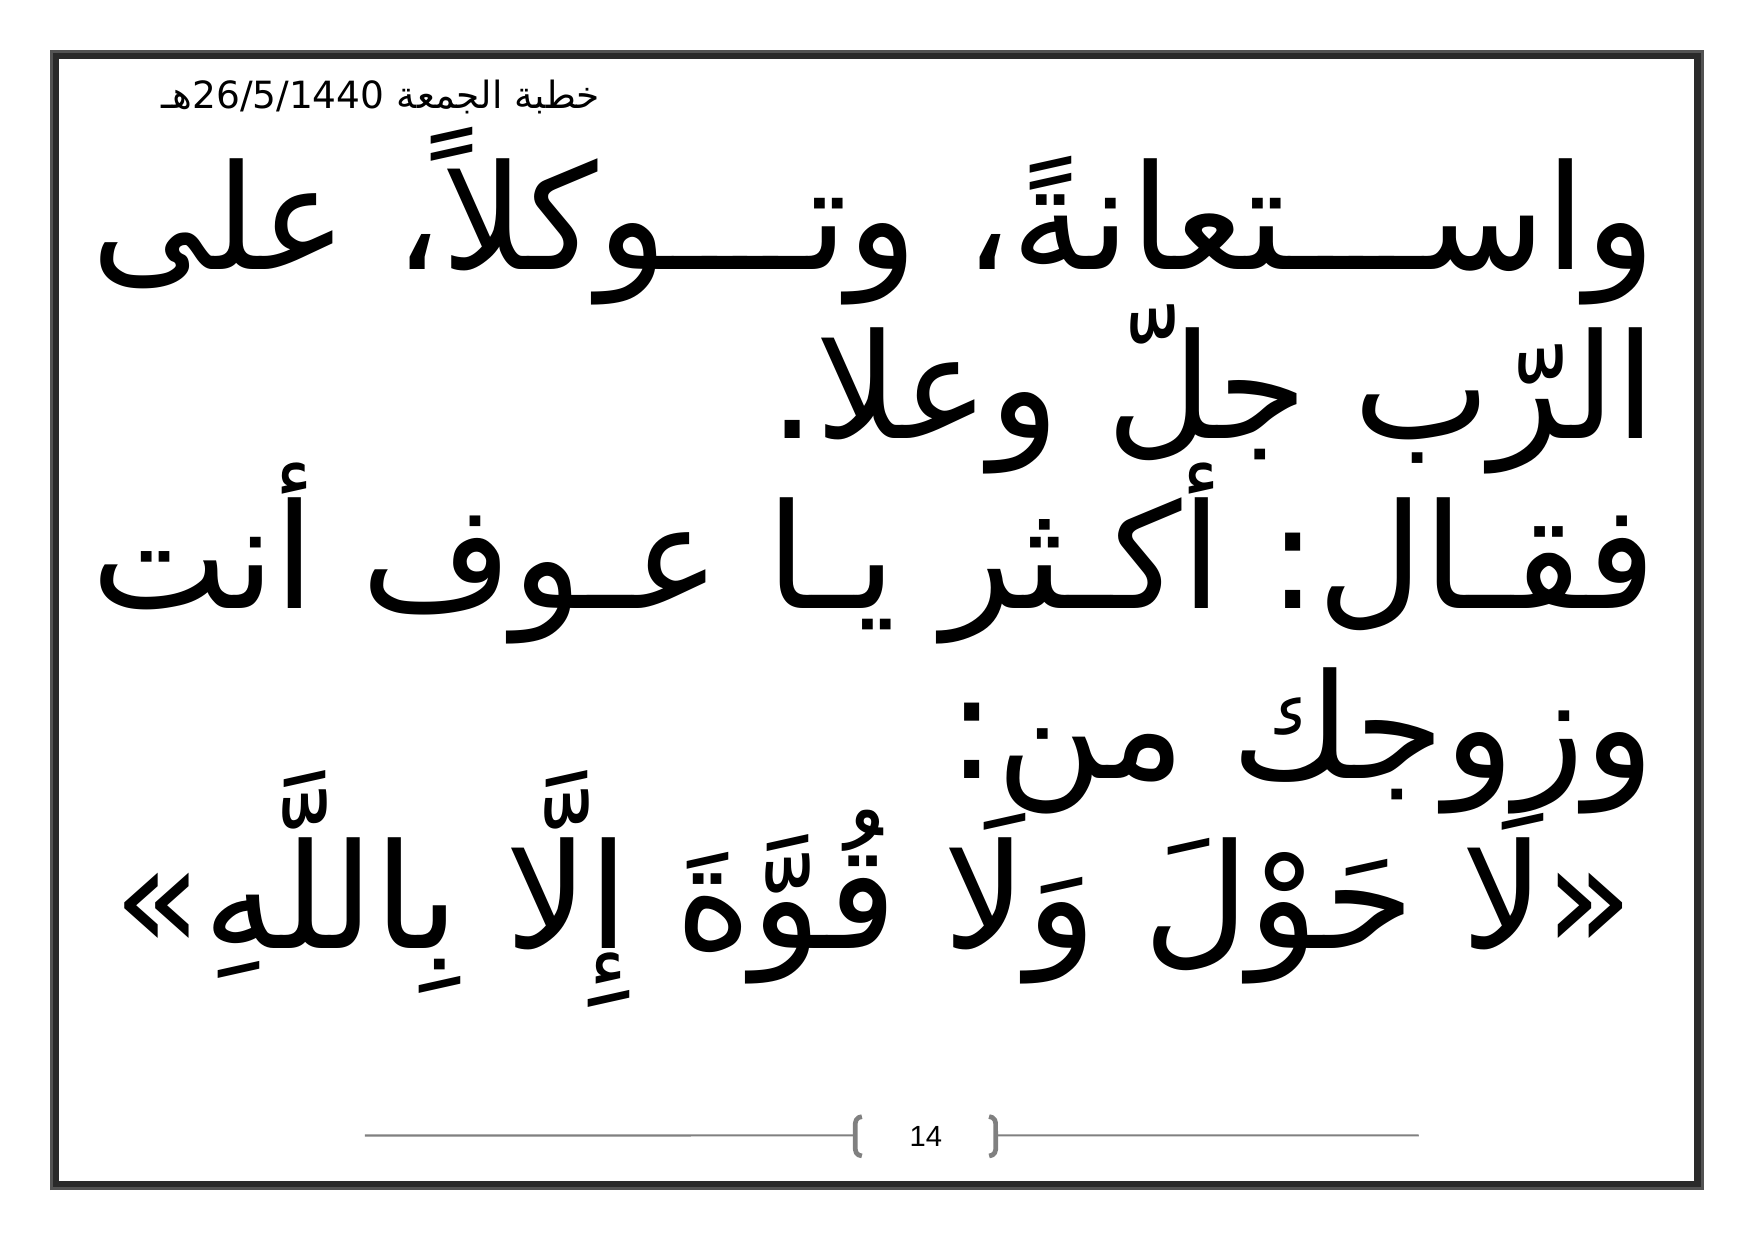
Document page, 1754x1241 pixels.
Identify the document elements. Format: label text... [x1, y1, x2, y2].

text «لَا حَوْلَ وَلَا قُوَّةَ إِلَّا بِاللَّهِ» [91, 813, 1656, 983]
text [91, 134, 1656, 473]
text فقال: أكثر يا عوف أنت وزوجك من: [91, 473, 1656, 813]
